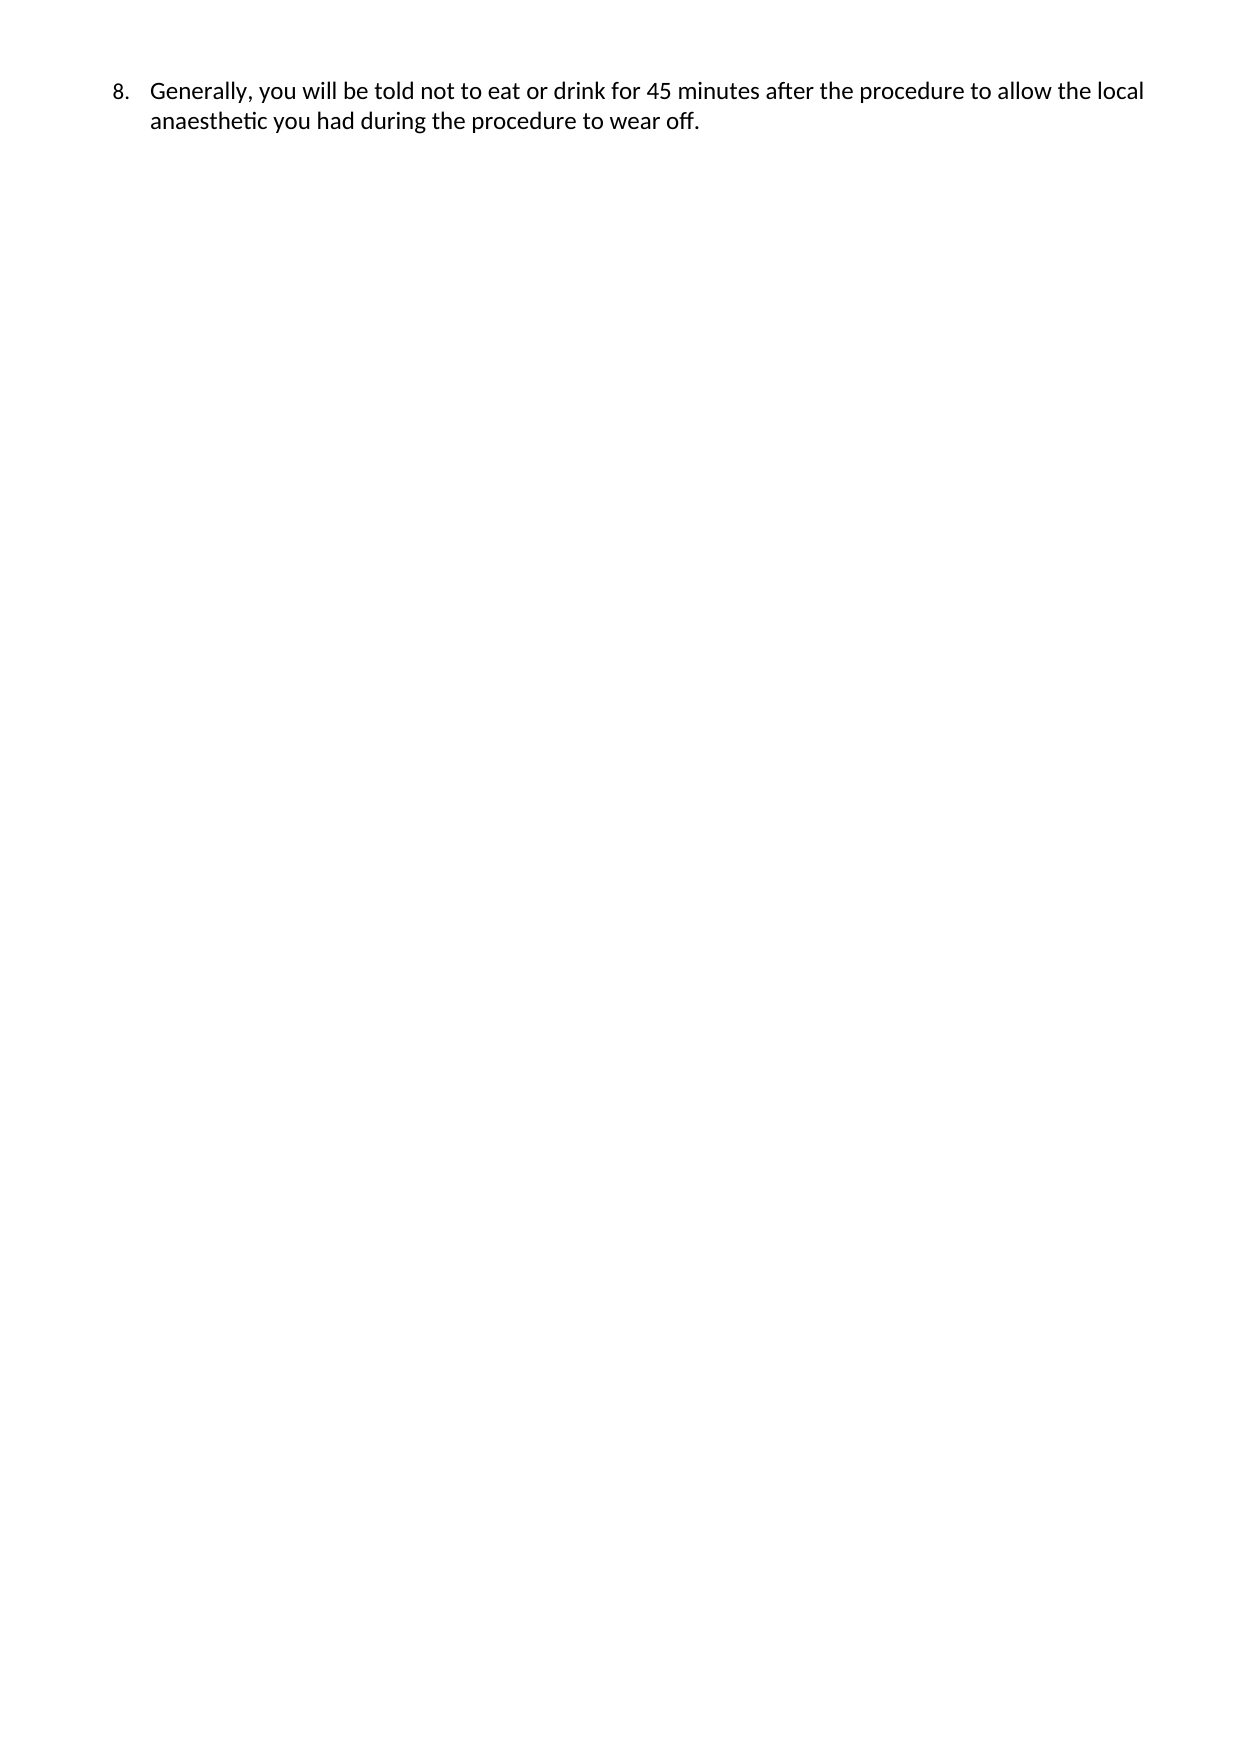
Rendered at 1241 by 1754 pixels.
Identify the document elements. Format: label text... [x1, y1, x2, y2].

list Generally, you will be told not to eat or drink for 45 minutes after the procedure to allow the local anaesthetic you had during the procedure to wear off. [112, 75, 1165, 136]
